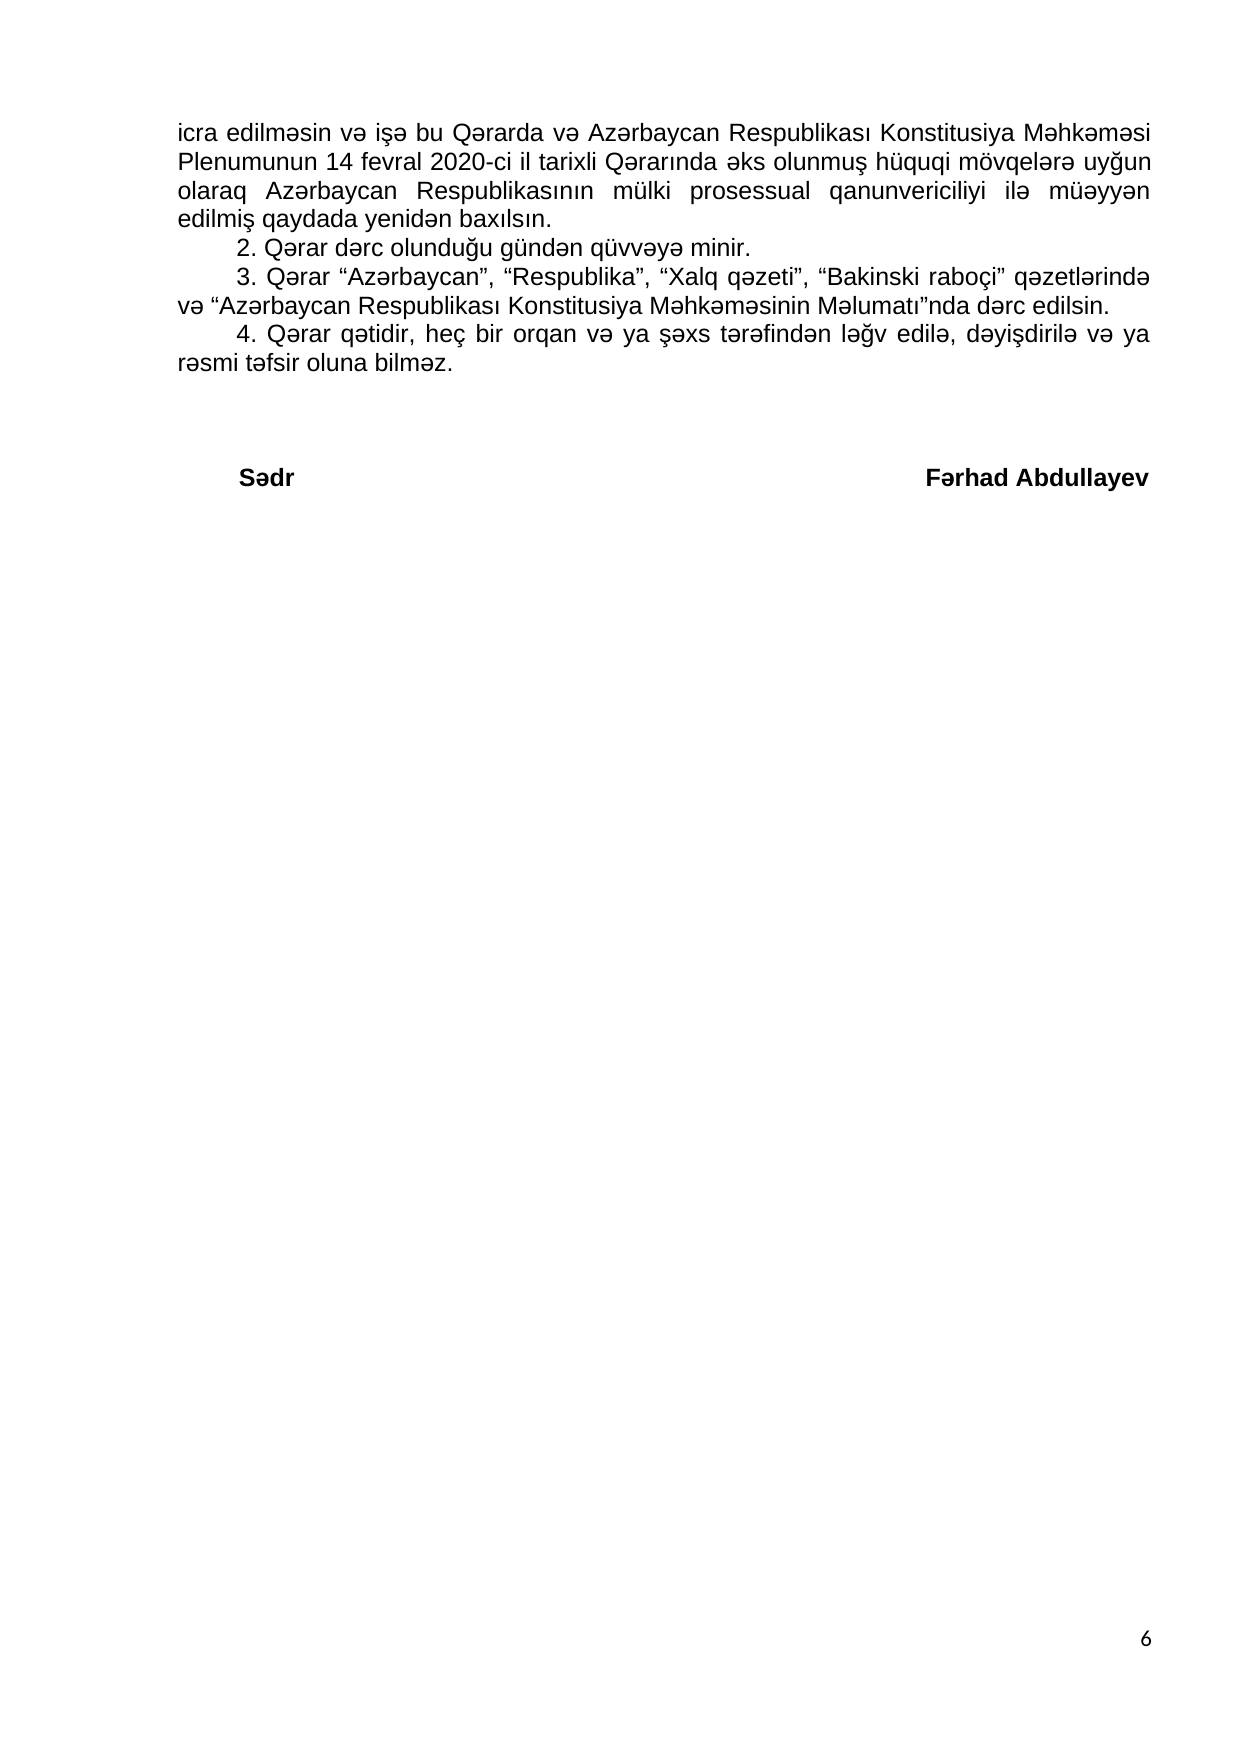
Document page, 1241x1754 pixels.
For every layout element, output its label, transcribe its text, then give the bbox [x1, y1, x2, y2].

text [177, 118, 1152, 233]
text 4. Qərar qətidir, heç bir orqan və ya şəxs tərəfindən ləğv edilə, dəyişdirilə və ya rəsmi təfsir oluna bilməz. [177, 319, 1152, 377]
text 3. Qərar “Azərbaycan”, “Respublika”, “Xalq qəzeti”, “Bakinski raboçi” qəzetlərində və “Azərbaycan Respublikası Konstitusiya Məhkəməsinin Məlumatı”nda dərc edilsin. [177, 262, 1152, 319]
text 2. Qərar dərc olunduğu gündən qüvvəyə minir. [177, 233, 1152, 262]
text Sədr Fərhad Abdullayev [177, 463, 1152, 492]
